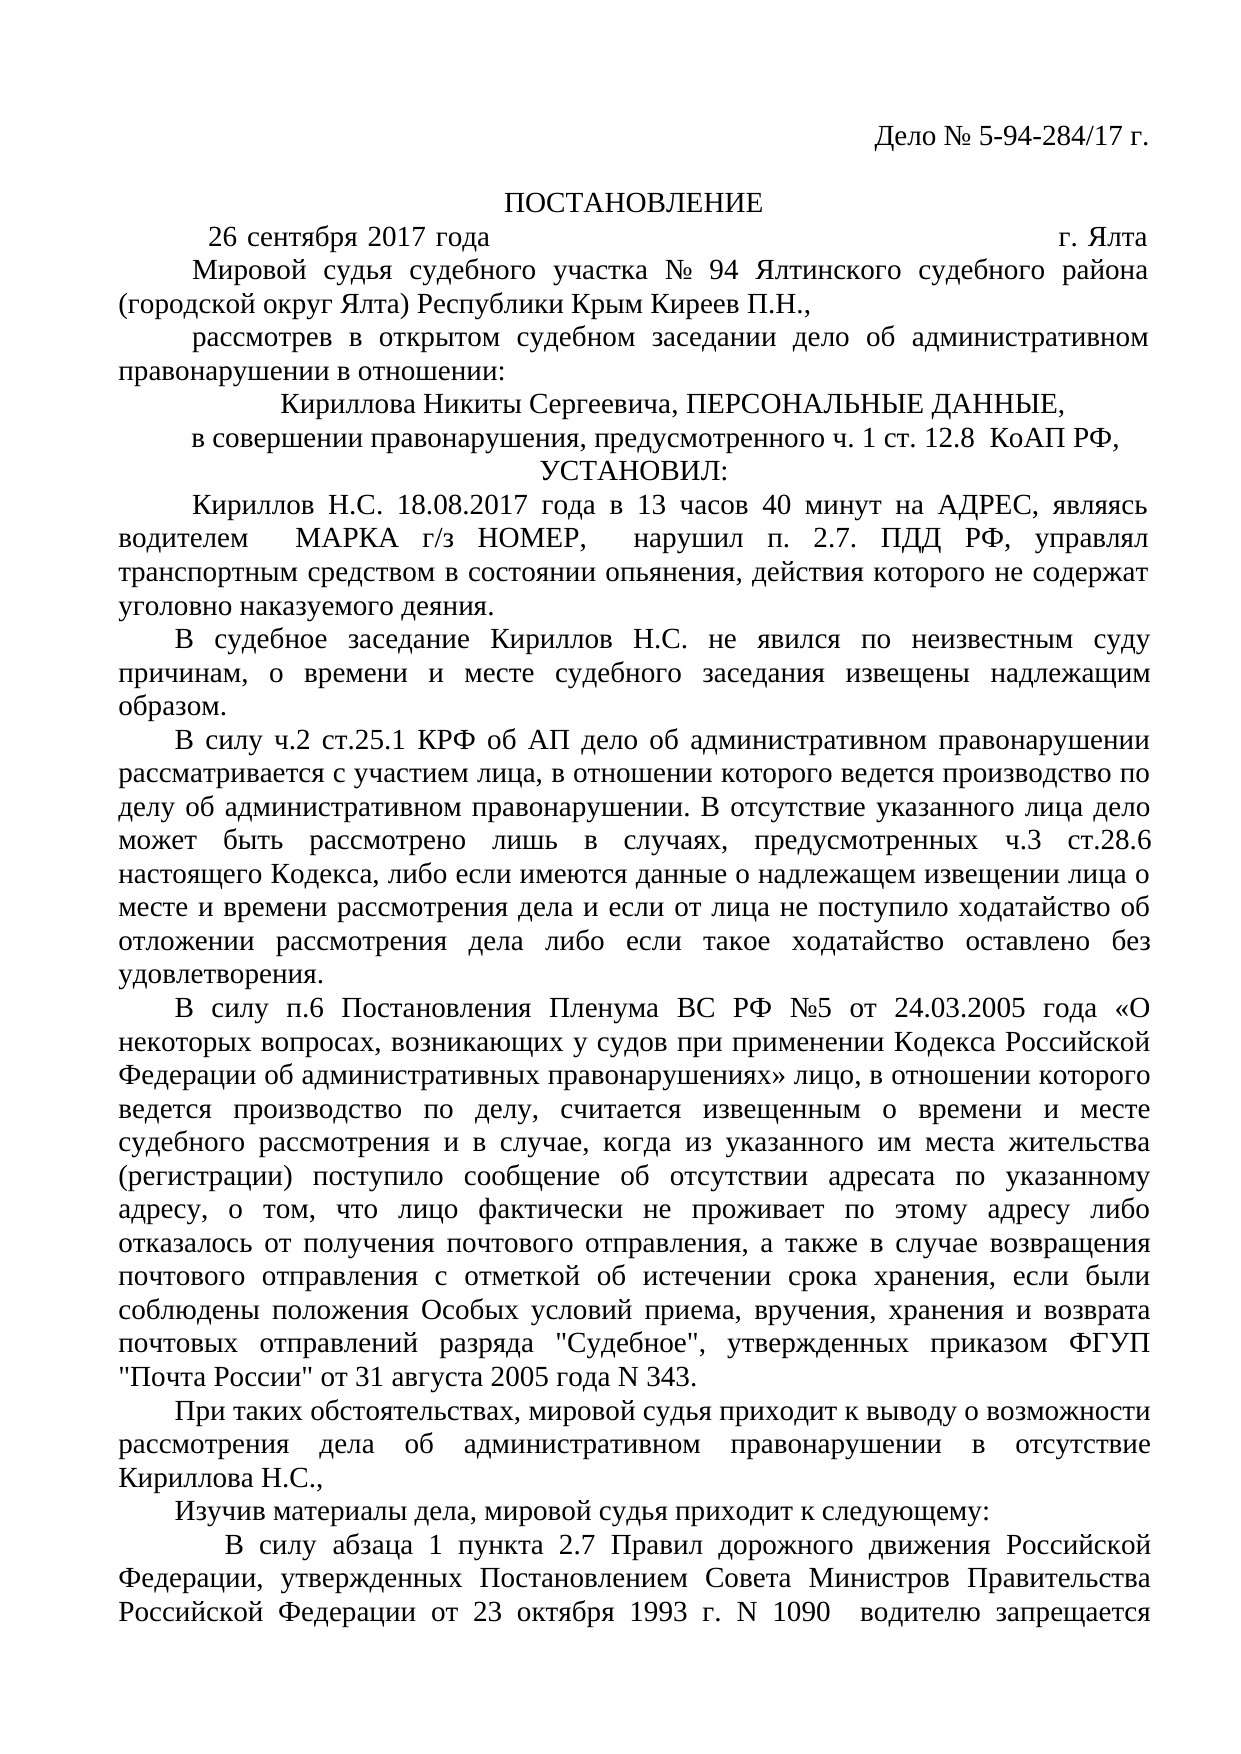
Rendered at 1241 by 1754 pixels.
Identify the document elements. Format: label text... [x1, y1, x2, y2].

text ПОСТАНОВЛЕНИЕ [118, 185, 1149, 219]
text 26 сентября 2017 года г. Ялта Мировой судья судебного участка № 94 Ялтинского судебного района (городской округ Ялта) Республики Крым Киреев П.Н., [118, 219, 1149, 319]
text Кириллов Н.С. 18.08.2017 года в 13 часов 40 минут на АДРЕС, являясь водителем МАРКА г/з НОМЕР, нарушил п. 2.7. ПДД РФ, управлял транспортным средством в состоянии опьянения, действия которого не содержат уголовно наказуемого деяния. [118, 487, 1149, 621]
text в совершении правонарушения, предусмотренного ч. 1 ст. 12.8 КоАП РФ, [118, 420, 1152, 453]
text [118, 1527, 1152, 1627]
text При таких обстоятельствах, мировой судья приходит к выводу о возможности рассмотрения дела об административном правонарушении в отсутствие Кириллова Н.С., [118, 1393, 1152, 1493]
text рассмотрев в открытом судебном заседании дело об административном правонарушении в отношении: [118, 319, 1149, 386]
text Дело № 5-94-284/17 г. [118, 118, 1149, 152]
text В силу п.6 Постановления Пленума ВС РФ №5 от 24.03.2005 года «О некоторых вопросах, возникающих у судов при применении Кодекса Российской Федерации об административных правонарушениях» лицо, в отношении которого ведется производство по делу, считается извещенным о времени и месте судебного рассмотрения и в случае, когда из указанного им места жительства (регистрации) поступило сообщение об отсутствии адресата по указанному адресу, о том, что лицо фактически не проживает по этому адресу либо отказалось от получения почтового отправления, а также в случае возвращения почтового отправления с отметкой об истечении срока хранения, если были соблюдены положения Особых условий приема, вручения, хранения и возврата почтовых отправлений разряда "Судебное", утвержденных приказом ФГУП "Почта России" от 31 августа 2005 года N 343. [118, 990, 1152, 1393]
text УСТАНОВИЛ: [118, 453, 1149, 487]
text Изучив материалы дела, мировой судья приходит к следующему: [118, 1493, 1152, 1527]
text Кириллова Никиты Сергеевича, ПЕРСОНАЛЬНЫЕ ДАННЫЕ, [266, 386, 1152, 420]
text В силу ч.2 ст.25.1 КРФ об АП дело об административном правонарушении рассматривается с участием лица, в отношении которого ведется производство по делу об административном правонарушении. В отсутствие указанного лица дело может быть рассмотрено лишь в случаях, предусмотренных ч.3 ст.28.6 настоящего Кодекса, либо если имеются данные о надлежащем извещении лица о месте и времени рассмотрения дела и если от лица не поступило ходатайство об отложении рассмотрения дела либо если такое ходатайство оставлено без удовлетворения. [118, 722, 1152, 990]
text В судебное заседание Кириллов Н.С. не явился по неизвестным суду причинам, о времени и месте судебного заседания извещены надлежащим образом. [118, 621, 1152, 722]
